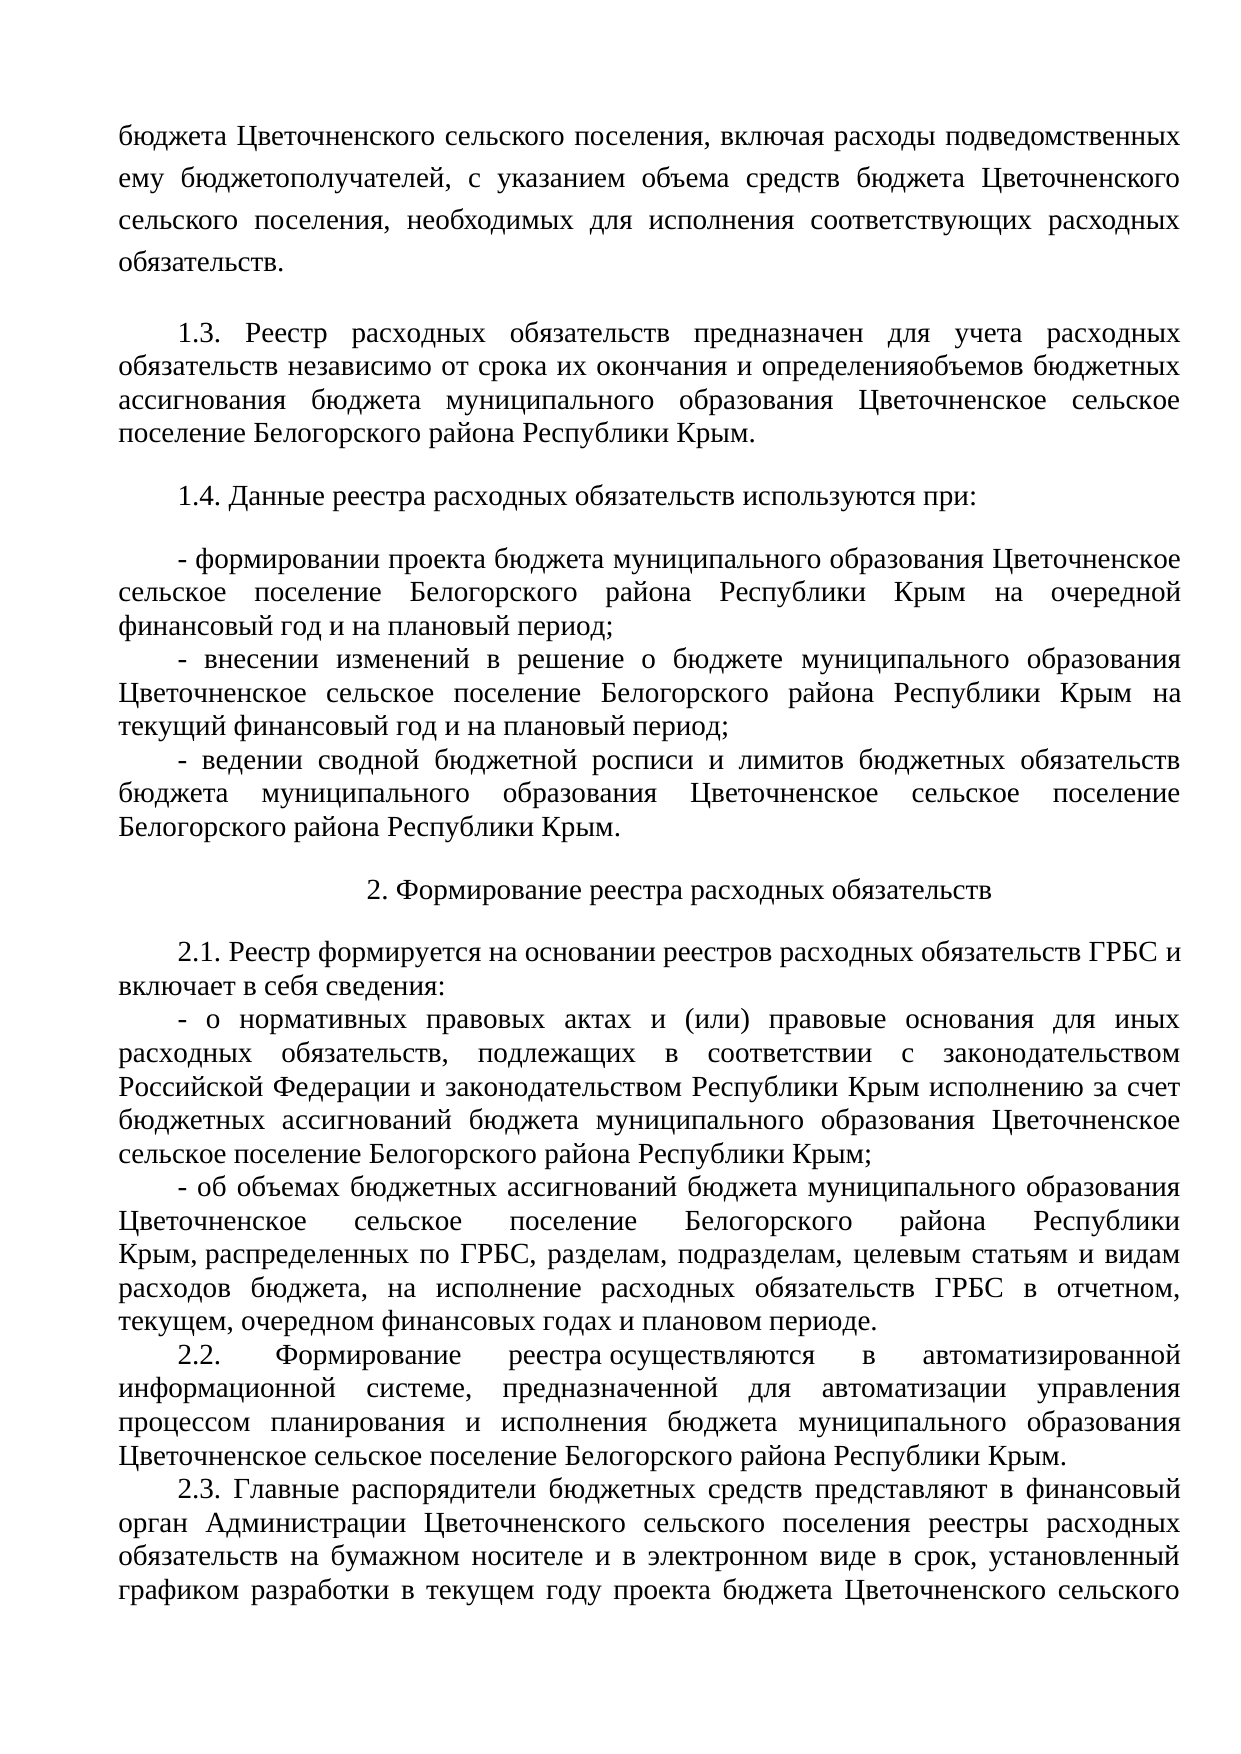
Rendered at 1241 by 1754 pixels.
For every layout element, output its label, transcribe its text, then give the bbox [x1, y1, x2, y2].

text 1.4. Данные реестра расходных обязательств используются при: [118, 478, 1181, 512]
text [118, 118, 1181, 277]
text - внесении изменений в решение о бюджете муниципального образования Цветочненское сельское поселение Белогорского района Республики Крым на текущий финансовый год и на плановый период; [118, 641, 1181, 742]
text 2.1. Реестр формируется на основании реестров расходных обязательств ГРБС и включает в себя сведения: [118, 934, 1181, 1002]
text 1.3. Реестр расходных обязательств предназначен для учета расходных обязательств независимо от срока их окончания и определенияобъемов бюджетных ассигнования бюджета муниципального образования Цветочненское сельское поселение Белогорского района Республики Крым. [118, 315, 1181, 449]
text 2. Формирование реестра расходных обязательств [118, 872, 1181, 905]
text - формировании проекта бюджета муниципального образования Цветочненское сельское поселение Белогорского района Республики Крым на очередной финансовый год и на плановый период; [118, 541, 1181, 641]
text - о нормативных правовых актах и (или) правовые основания для иных расходных обязательств, подлежащих в соответствии с законодательством Российской Федерации и законодательством Республики Крым исполнению за счет бюджетных ассигнований бюджета муниципального образования Цветочненское сельское поселение Белогорского района Республики Крым; [118, 1002, 1181, 1169]
text 2.2. Формирование реестра осуществляются в автоматизированной информационной системе, предназначенной для автоматизации управления процессом планирования и исполнения бюджета муниципального образования Цветочненское сельское поселение Белогорского района Республики Крым. [118, 1337, 1181, 1471]
text - ведении сводной бюджетной росписи и лимитов бюджетных обязательств бюджета муниципального образования Цветочненское сельское поселение Белогорского района Республики Крым. [118, 742, 1181, 843]
text - об объемах бюджетных ассигнований бюджета муниципального образования Цветочненское сельское поселение Белогорского района Республики Крым, распределенных по ГРБС, разделам, подразделам, целевым статьям и видам расходов бюджета, на исполнение расходных обязательств ГРБС в отчетном, текущем, очередном финансовых годах и плановом периоде. [118, 1169, 1181, 1337]
